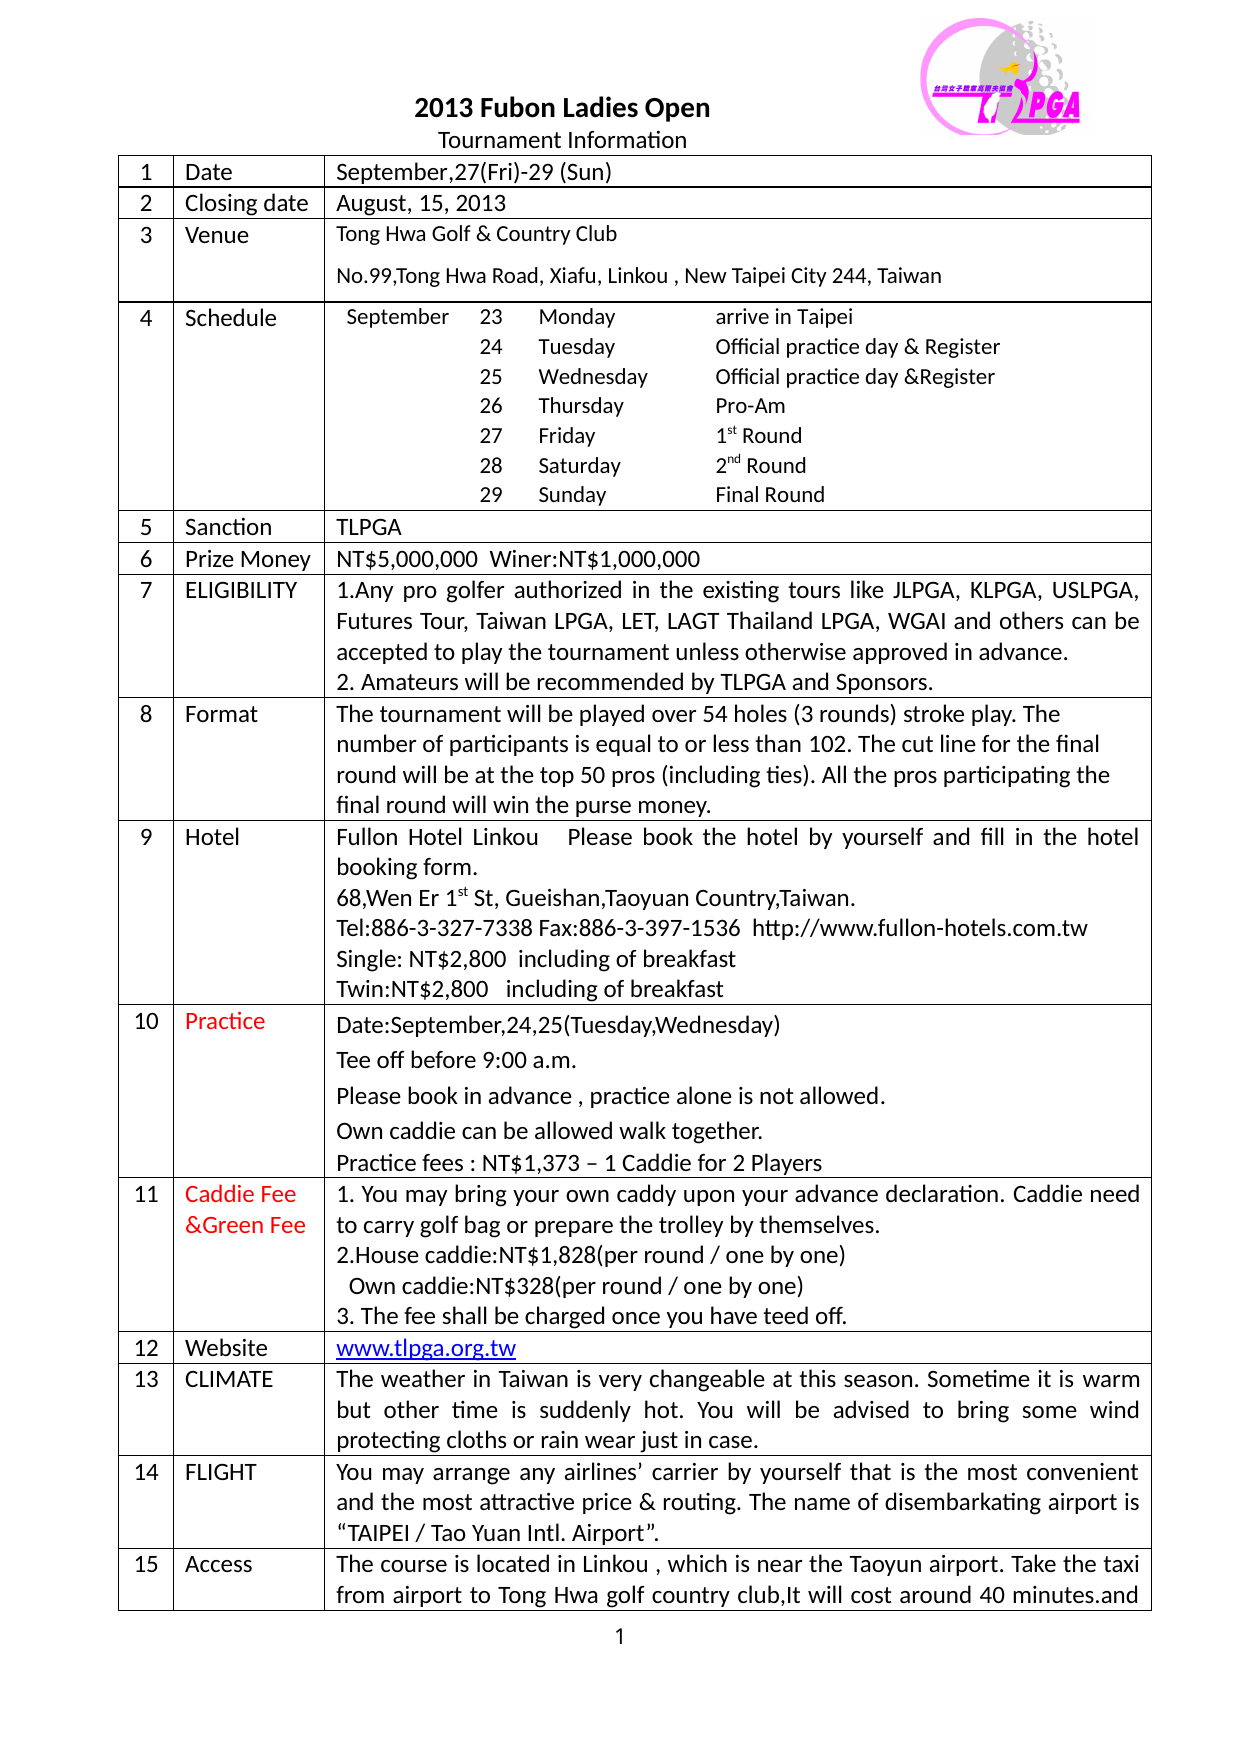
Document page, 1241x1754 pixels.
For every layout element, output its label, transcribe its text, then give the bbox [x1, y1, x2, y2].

table_cell 12 [119, 1332, 173, 1362]
table_cell Fullon Hotel Linkou Please book the hotel by yourself and fill in the hotel booking form. 68,Wen Er 1st St, Gueishan,Taoyuan Country,Taiwan. Tel:886-3-327-7338 Fax:886-3-397-1536 http://www.fullon-hotels.com.tw Single: NT$2,800 including of breakfast Twin:NT$2,800 including of breakfast [325, 821, 1151, 1004]
table_cell 7 [119, 575, 173, 697]
table_cell 4 [119, 303, 173, 510]
table_header Date [174, 156, 324, 186]
table_cell 1.Any pro golfer authorized in the existing tours like JLPGA, KLPGA, USLPGA, Futures Tour, Taiwan LPGA, LET, LAGT Thailand LPGA, WGAI and others can be accepted to play the tournament unless otherwise approved in advance. 2. Amateurs will be recommended by TLPGA and Sponsors. [325, 575, 1151, 697]
title Tournament Information [118, 124, 1122, 155]
table_cell 3 [119, 219, 173, 301]
table_cell 15 [119, 1549, 173, 1610]
table_cell Hotel [174, 821, 324, 1004]
table_cell Prize Money [174, 543, 324, 573]
table_cell 13 [119, 1364, 173, 1455]
table_cell Schedule [174, 303, 324, 510]
table_cell TLPGA [325, 511, 1151, 542]
table_header September,27(Fri)-29 (Sun) [325, 156, 1151, 186]
table_cell Caddie Fee &Green Fee [174, 1178, 324, 1331]
table_cell www.tlpga.org.tw [325, 1332, 1151, 1362]
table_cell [325, 1549, 1151, 1610]
table_cell 9 [119, 821, 173, 1004]
table_cell 11 [119, 1178, 173, 1331]
table_cell 5 [119, 511, 173, 542]
table_cell Format [174, 698, 324, 820]
table_cell Venue [174, 219, 324, 301]
table_cell Sanction [174, 511, 324, 542]
table_cell 14 [119, 1456, 173, 1548]
table_cell NT$5,000,000 Winer:NT$1,000,000 [325, 543, 1151, 573]
table_cell Website [174, 1332, 324, 1362]
table_cell 1. You may bring your own caddy upon your advance declaration. Caddie need to carry golf bag or prepare the trolley by themselves. 2.House caddie:NT$1,828(per round / one by one) Own caddie:NT$328(per round / one by one) 3. The fee shall be charged once you have teed off. [325, 1178, 1151, 1331]
table_header 1 [119, 156, 173, 186]
table_cell Tong Hwa Golf & Country Club No.99,Tong Hwa Road, Xiafu, Linkou , New Taipei City 244, Taiwan [325, 219, 1151, 301]
table_cell You may arrange any airlines’ carrier by yourself that is the most convenient and the most attractive price & routing. The name of disembarkating airport is “TAIPEI / Tao Yuan Intl. Airport”. [325, 1456, 1151, 1548]
table_cell [325, 303, 1151, 510]
table_cell Practice [174, 1005, 324, 1177]
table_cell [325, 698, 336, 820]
table_cell 6 [119, 543, 173, 573]
table_cell 8 [119, 698, 173, 820]
table_cell CLIMATE [174, 1364, 324, 1455]
table_cell ELIGIBILITY [174, 575, 324, 697]
table_cell Date:September,24,25(Tuesday,Wednesday) Tee off before 9:00 a.m. Please book in advance , practice alone is not allowed. Own caddie can be allowed walk together. Practice fees : NT$1,373 – 1 Caddie for 2 Players [325, 1005, 1151, 1177]
table_cell 10 [119, 1005, 173, 1177]
table_cell Access [174, 1549, 324, 1610]
table_cell August, 15, 2013 [325, 188, 1151, 218]
table_cell 2 [119, 188, 173, 218]
table_cell FLIGHT [174, 1456, 324, 1548]
picture [920, 18, 1094, 135]
table_cell The weather in Taiwan is very changeable at this season. Sometime it is warm but other time is suddenly hot. You will be advised to bring some wind protecting cloths or rain wear just in case. [325, 1364, 1151, 1455]
title 2013 Fubon Ladies Open [118, 89, 920, 124]
table_cell The tournament will be played over 54 holes (3 rounds) stroke play. The number of participants is equal to or less than 102. The cut line for the final round will be at the top 50 pros (including ties). All the pros participating the final round will win the purse money. [712, 698, 1151, 820]
table_cell Closing date [174, 188, 324, 218]
